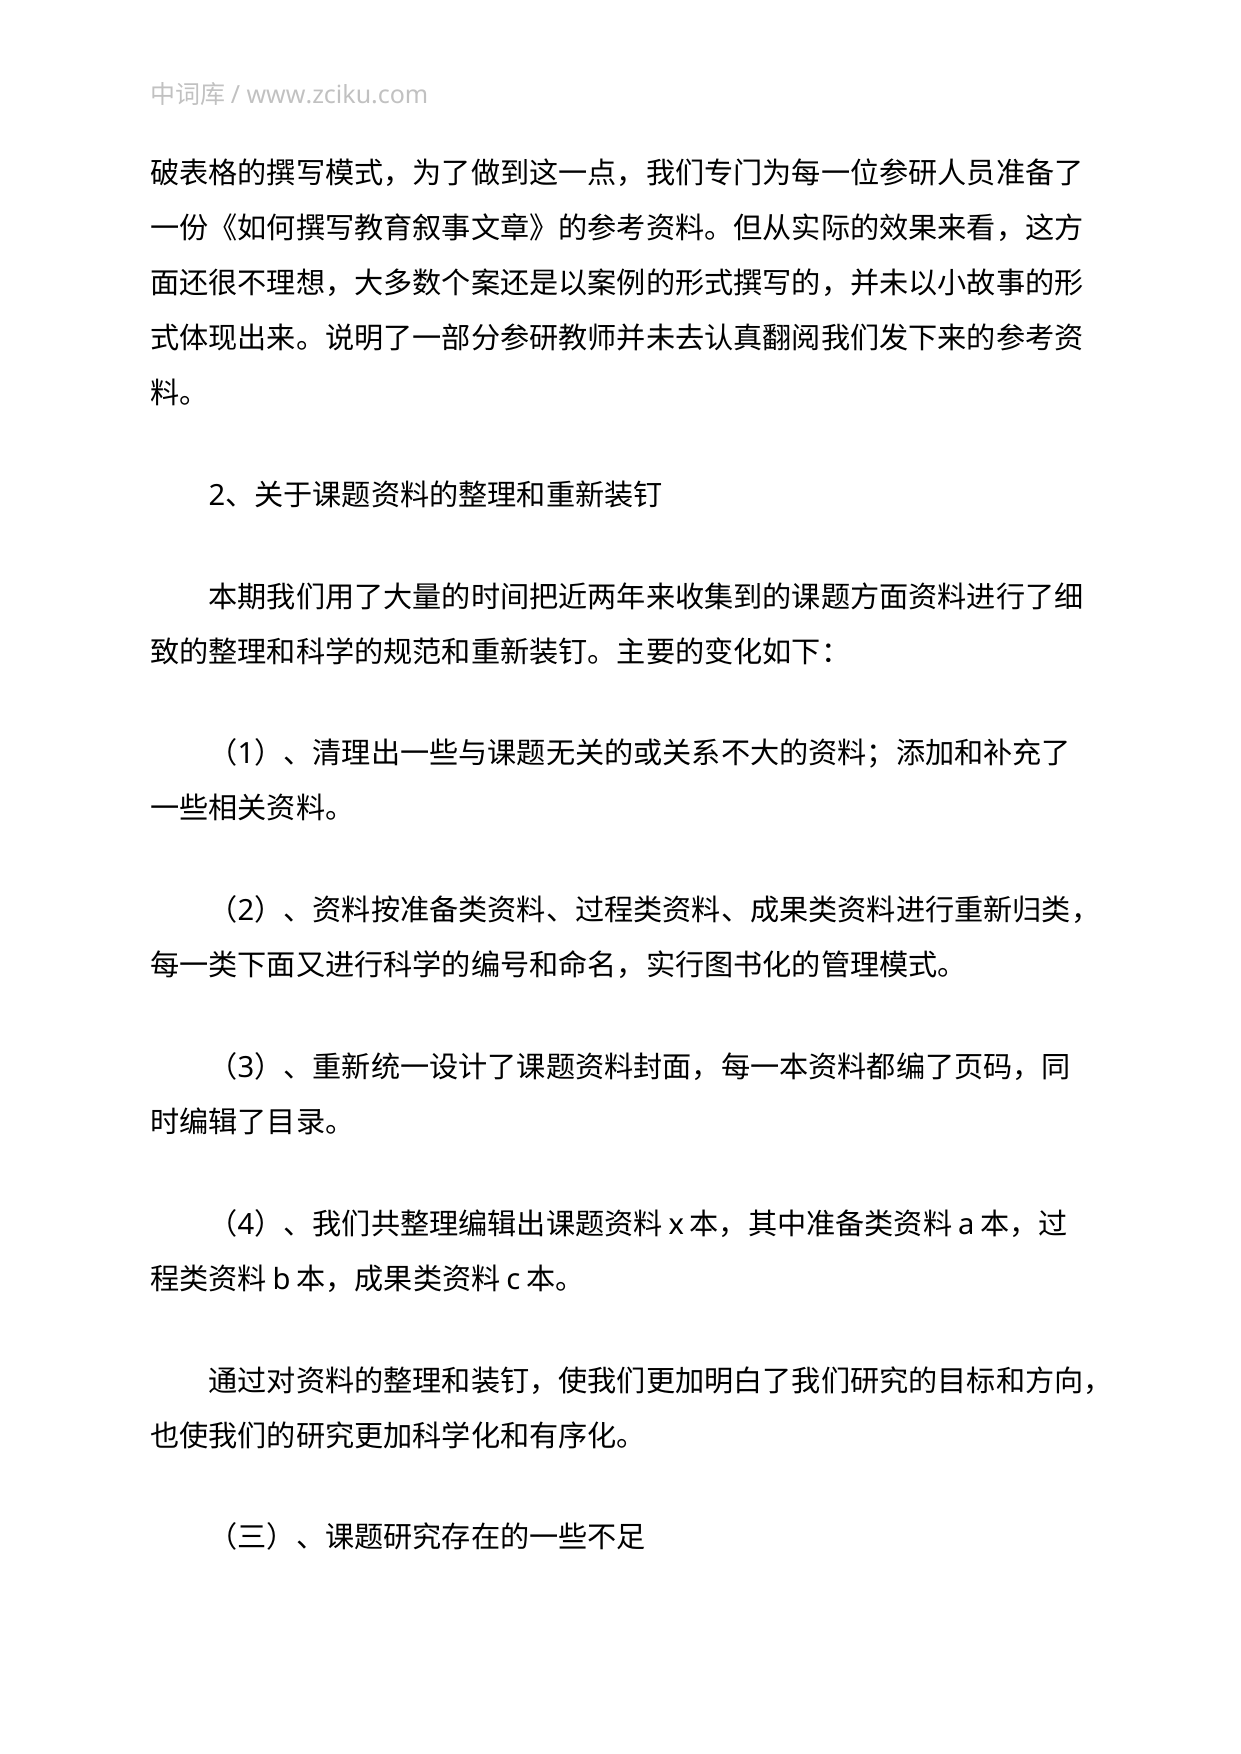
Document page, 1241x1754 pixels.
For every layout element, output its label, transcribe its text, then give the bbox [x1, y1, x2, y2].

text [150, 150, 1090, 412]
text （三）、课题研究存在的一些不足 [150, 1514, 1090, 1556]
text 通过对资料的整理和装钉，使我们更加明白了我们研究的目标和方向，也使我们的研究更加科学化和有序化。 [150, 1357, 1090, 1454]
text （3）、重新统一设计了课题资料封面，每一本资料都编了页码，同时编辑了目录。 [150, 1043, 1090, 1141]
text 2、关于课题资料的整理和重新装钉 [150, 471, 1090, 514]
text （4）、我们共整理编辑出课题资料x本，其中准备类资料a本，过程类资料b本，成果类资料c本。 [150, 1200, 1090, 1298]
text （2）、资料按准备类资料、过程类资料、成果类资料进行重新归类，每一类下面又进行科学的编号和命名，实行图书化的管理模式。 [150, 887, 1090, 984]
text 本期我们用了大量的时间把近两年来收集到的课题方面资料进行了细致的整理和科学的规范和重新装钉。主要的变化如下： [150, 573, 1090, 671]
text （1）、清理出一些与课题无关的或关系不大的资料；添加和补充了一些相关资料。 [150, 730, 1090, 827]
